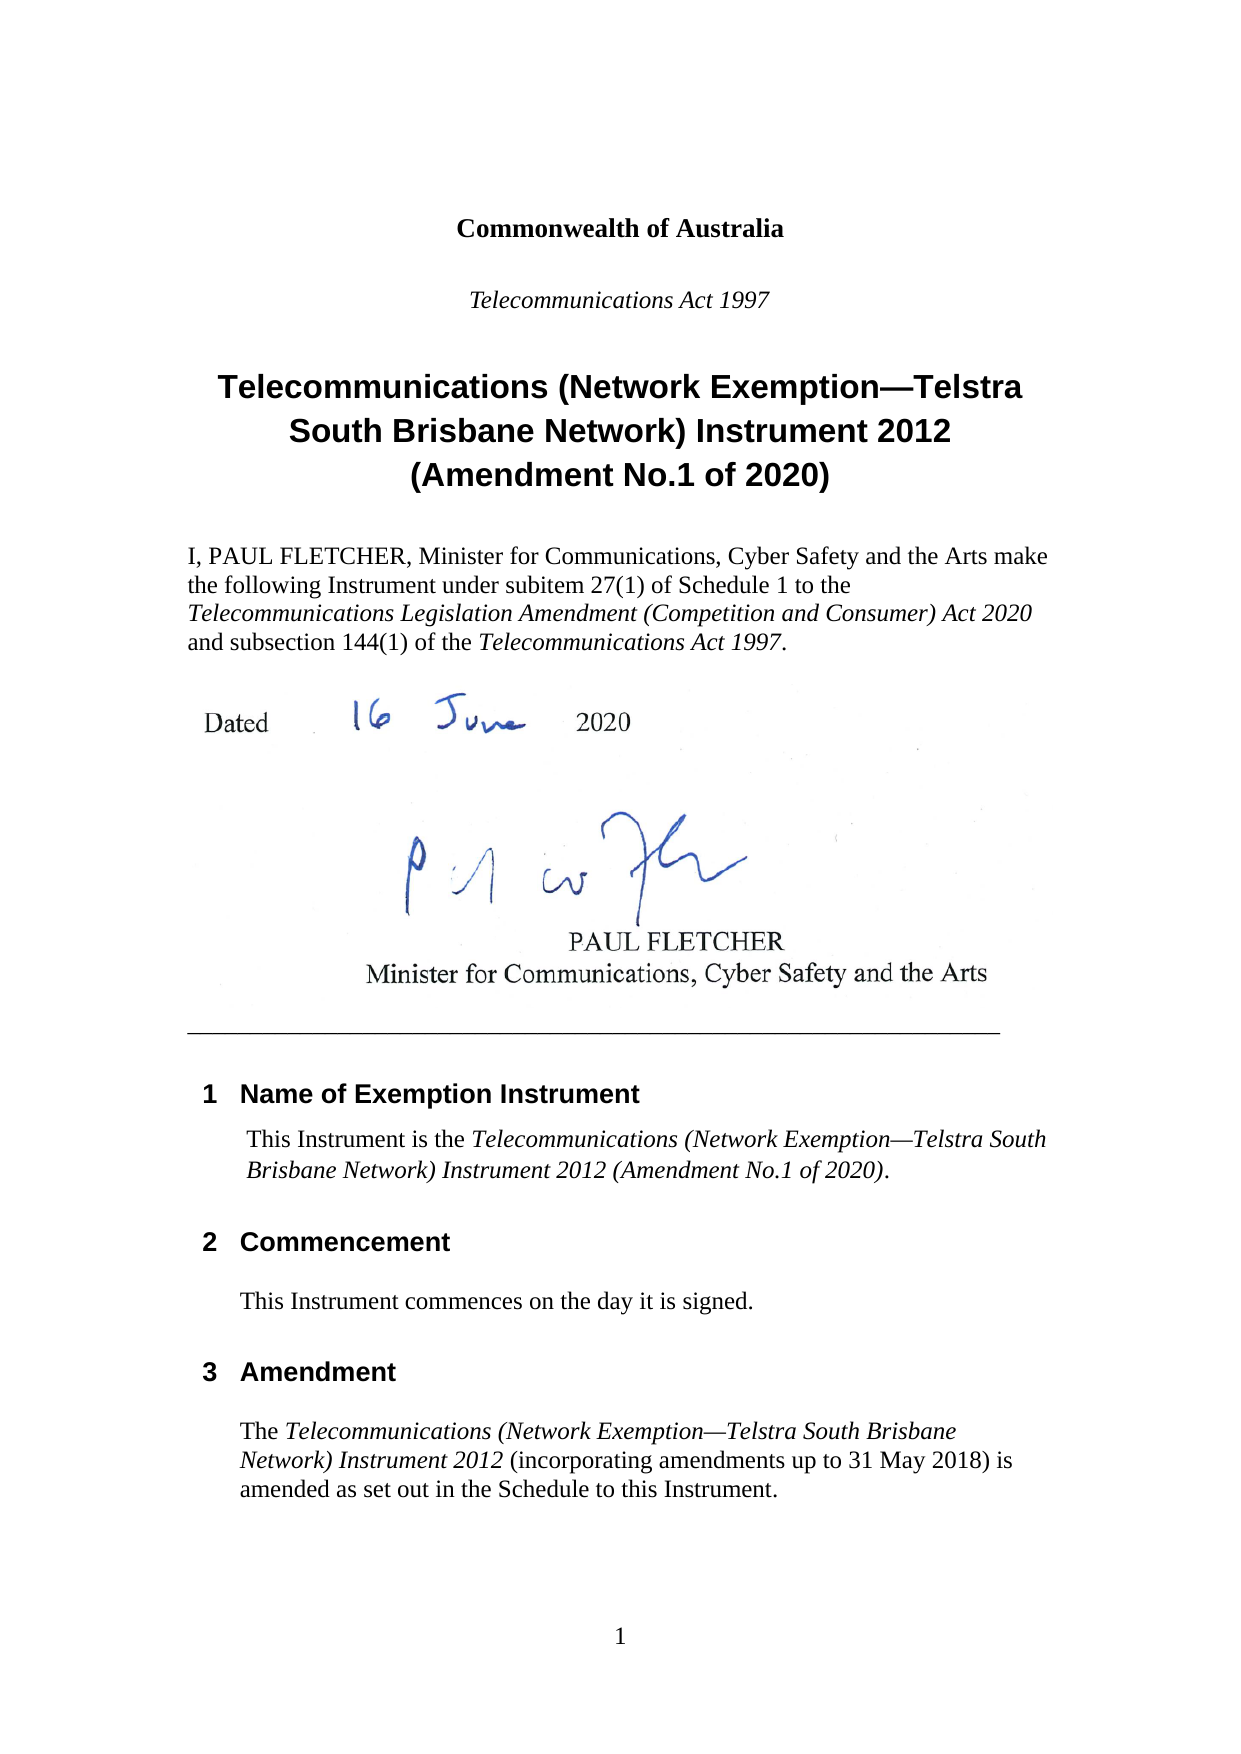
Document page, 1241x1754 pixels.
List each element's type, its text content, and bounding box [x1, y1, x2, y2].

list Amendment [202, 1356, 1053, 1388]
list Commencement [202, 1226, 1053, 1257]
subtitle Telecommunications (Network Exemption—Telstra South Brisbane Network) Instrument 2012 (Amendment No.1 of 2020) [187, 367, 1053, 494]
picture [187, 684, 1053, 1008]
list Name of Exemption Instrument [202, 1078, 1053, 1109]
text Commonwealth of Australia [187, 212, 1053, 243]
text This Instrument is the Telecommunications (Network Exemption—Telstra South Brisbane Network) Instrument 2012 (Amendment No.1 of 2020). [246, 1122, 1053, 1184]
text _________________________________________________________________ [187, 1008, 1053, 1036]
text I, PAUL FLETCHER, Minister for Communications, Cyber Safety and the Arts make the following Instrument under subitem 27(1) of Schedule 1 to the Telecommunications Legislation Amendment (Competition and Consumer) Act 2020 and subsection 144(1) of the Telecommunications Act 1997. [187, 541, 1053, 656]
subtitle Telecommunications Act 1997 [187, 285, 1053, 313]
text The Telecommunications (Network Exemption—Telstra South Brisbane Network) Instrument 2012 (incorporating amendments up to 31 May 2018) is amended as set out in the Schedule to this Instrument. [239, 1416, 1053, 1503]
text This Instrument commences on the day it is signed. [239, 1286, 1053, 1315]
